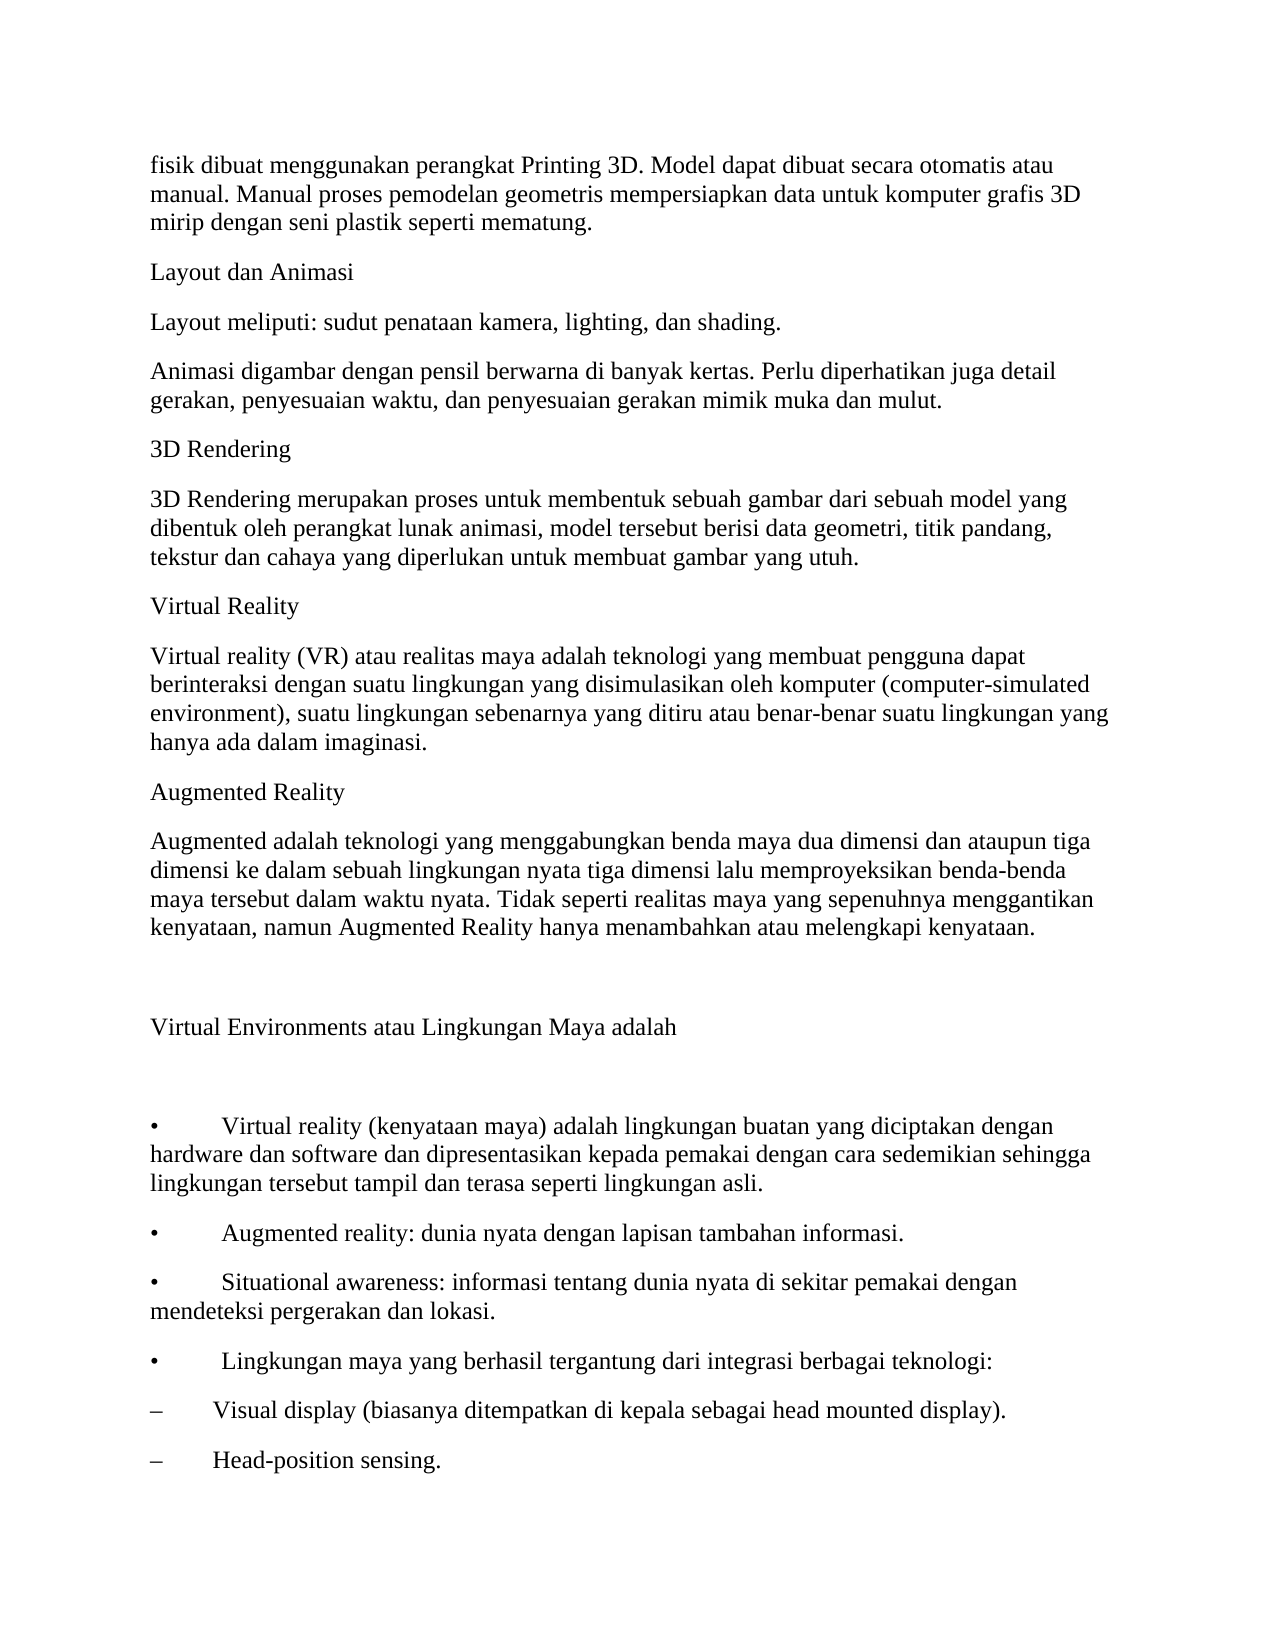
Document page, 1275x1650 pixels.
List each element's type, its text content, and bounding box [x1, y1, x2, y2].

text Layout meliputi: sudut penataan kamera, lighting, dan shading. [150, 307, 1125, 335]
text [150, 1346, 1125, 1374]
text Augmented adalah teknologi yang menggabungkan benda maya dua dimensi dan ataupun tiga dimensi ke dalam sebuah lingkungan nyata tiga dimensi lalu memproyeksikan benda-benda maya tersebut dalam waktu nyata. Tidak seperti realitas maya yang sepenuhnya menggantikan kenyataan, namun Augmented Reality hanya menambahkan atau melengkapi kenyataan. [150, 826, 1125, 941]
text Augmented Reality [150, 777, 1125, 805]
text – Head-position sensing. [150, 1445, 1125, 1474]
text • Situational awareness: informasi tentang dunia nyata di sekitar pemakai dengan mendeteksi pergerakan dan lokasi. [150, 1267, 1125, 1325]
text – Visual display (biasanya ditempatkan di kepala sebagai head mounted display). [150, 1395, 1125, 1424]
text • Virtual reality (kenyataan maya) adalah lingkungan buatan yang diciptakan dengan hardware dan software dan dipresentasikan kepada pemakai dengan cara sedemikian sehingga lingkungan tersebut tampil dan terasa seperti lingkungan asli. [150, 1111, 1125, 1197]
text 3D Rendering [150, 434, 1125, 463]
text Animasi digambar dengan pensil berwarna di banyak kertas. Perlu diperhatikan juga detail gerakan, penyesuaian waktu, dan penyesuaian gerakan mimik muka dan mulut. [150, 356, 1125, 414]
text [150, 150, 1125, 236]
text 3D Rendering merupakan proses untuk membentuk sebuah gambar dari sebuah model yang dibentuk oleh perangkat lunak animasi, model tersebut berisi data geometri, titik pandang, tekstur dan cahaya yang diperlukan untuk membuat gambar yang utuh. [150, 484, 1125, 570]
text Virtual Environments atau Lingkungan Maya adalah [150, 1012, 1125, 1040]
text Layout dan Animasi [150, 257, 1125, 286]
text • Augmented reality: dunia nyata dengan lapisan tambahan informasi. [150, 1218, 1125, 1247]
text Virtual Reality [150, 591, 1125, 620]
text Virtual reality (VR) atau realitas maya adalah teknologi yang membuat pengguna dapat berinteraksi dengan suatu lingkungan yang disimulasikan oleh komputer (computer-simulated environment), suatu lingkungan sebenarnya yang ditiru atau benar-benar suatu lingkungan yang hanya ada dalam imaginasi. [150, 641, 1125, 756]
